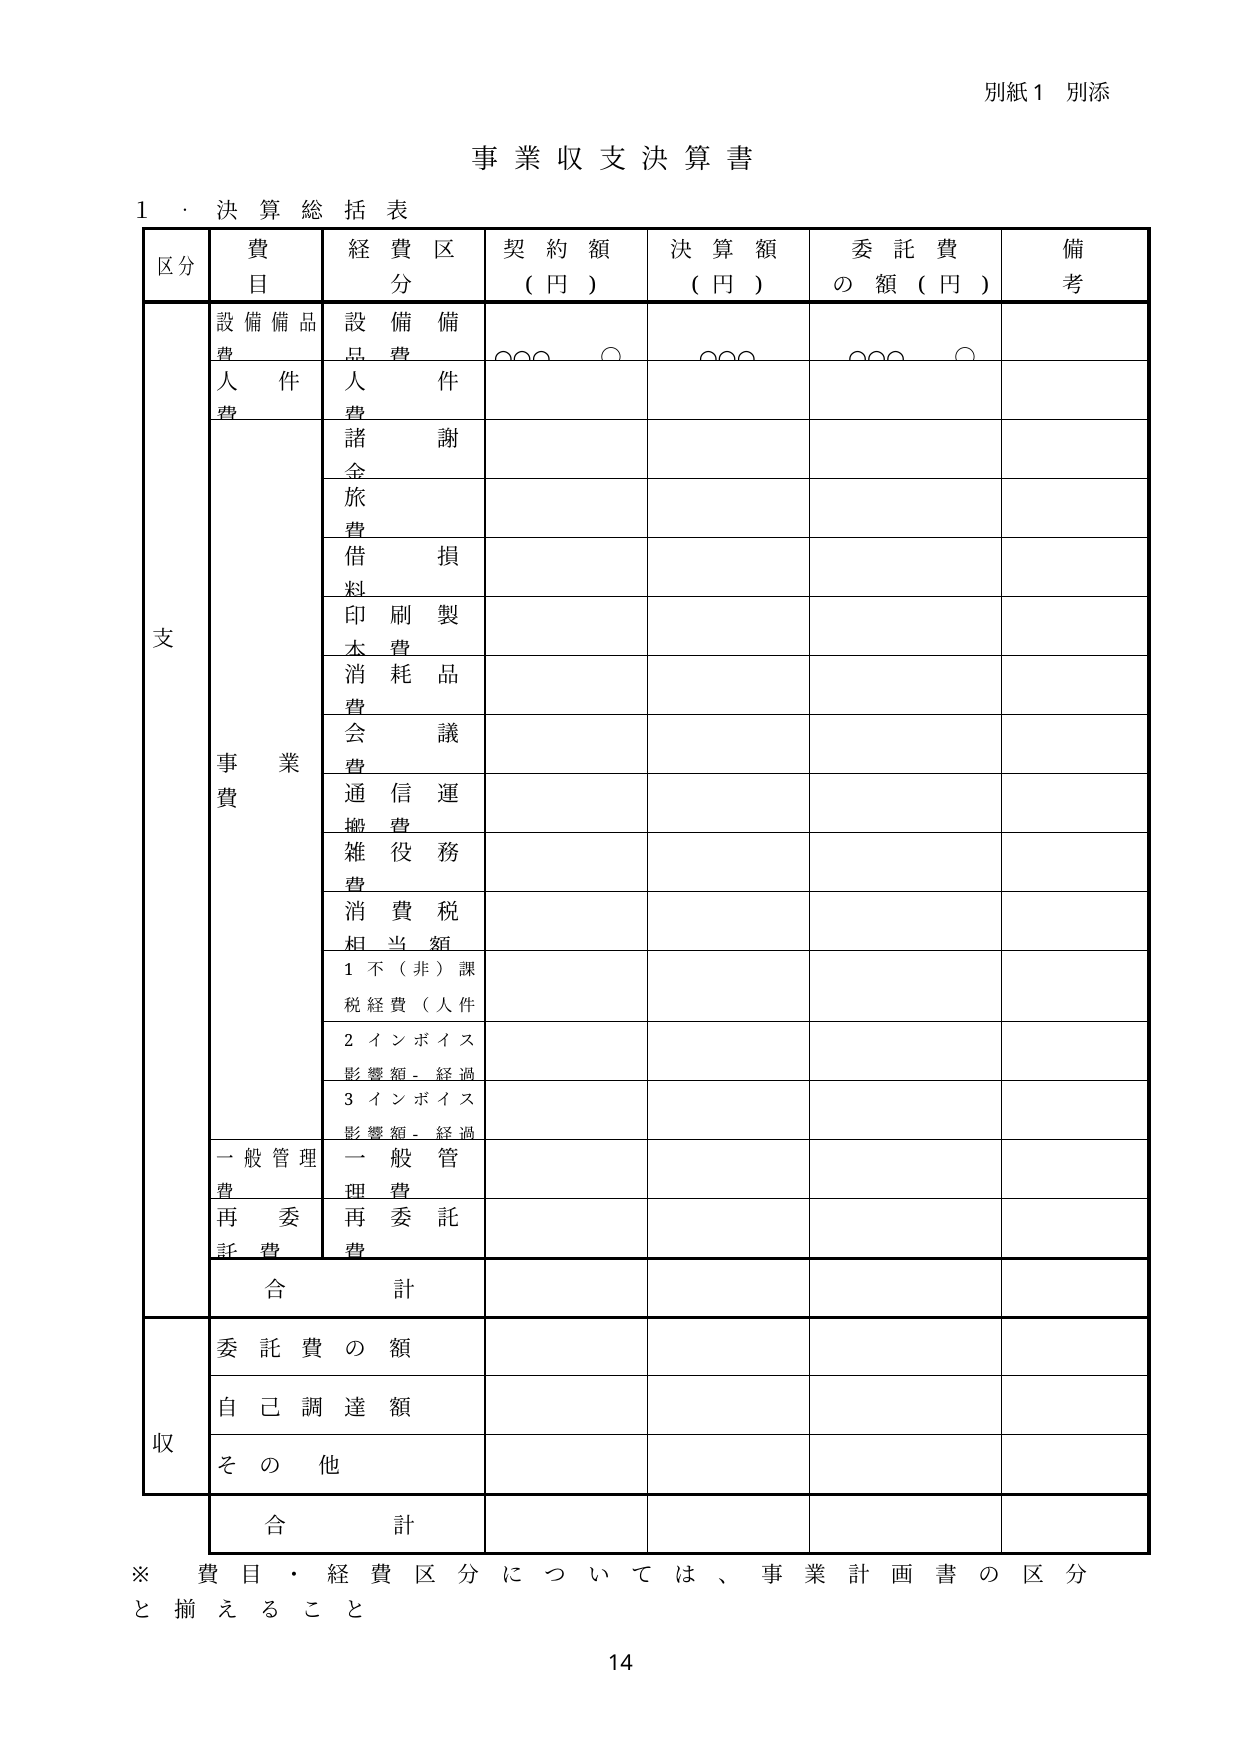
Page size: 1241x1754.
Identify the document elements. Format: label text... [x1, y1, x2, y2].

table_header 経費区分 [324, 230, 484, 300]
table_cell [648, 951, 809, 1021]
table_cell [810, 1199, 1001, 1257]
table_cell [486, 1081, 647, 1139]
table_cell [1002, 774, 1147, 832]
table_cell [1002, 479, 1147, 537]
table_cell [486, 538, 647, 596]
table_cell [486, 774, 647, 832]
table_cell 人件費 [324, 361, 484, 418]
table_cell 印刷製本費 [324, 597, 484, 655]
table_cell [810, 1260, 1001, 1316]
text ※ 費目・経費区分については、事業計画書の区分と揃えること [131, 1555, 1109, 1626]
table_cell 1不（非）課税経費（人件費、外国旅費、保険料など）×消費税率 [324, 951, 484, 1021]
table_cell [810, 1496, 1001, 1552]
table_cell [1002, 1140, 1147, 1198]
table_cell [1002, 1319, 1147, 1375]
table_cell [486, 479, 647, 537]
table_cell [1002, 715, 1147, 773]
table_cell [648, 479, 809, 537]
table_cell 委託費の額 [211, 1319, 484, 1375]
table_cell [810, 1376, 1001, 1434]
table_cell [486, 656, 647, 714]
table_cell [486, 1022, 647, 1080]
table_cell 再委託費 [211, 1199, 321, 1257]
table_cell [1002, 951, 1147, 1021]
table_cell [648, 1496, 809, 1552]
table_cell [486, 833, 647, 891]
table_cell 合計 [211, 1260, 484, 1316]
table_cell [810, 420, 1001, 478]
table_cell 再委託費 [324, 1199, 484, 1257]
table_cell [810, 538, 1001, 596]
table_cell [1002, 538, 1147, 596]
table_cell [810, 892, 1001, 950]
table_cell [810, 597, 1001, 655]
table_cell [648, 892, 809, 950]
table_cell [486, 1199, 647, 1257]
table_cell 雑役務費 [324, 833, 484, 891]
table_cell [648, 538, 809, 596]
table_cell [1002, 656, 1147, 714]
table_cell 事業費 [211, 420, 321, 1139]
table_cell 2インボイス影響額-経過措置の適用：無 [324, 1022, 484, 1080]
table_cell [648, 1081, 809, 1139]
table_cell [1002, 1199, 1147, 1257]
table_cell [648, 1376, 809, 1434]
table_cell [810, 715, 1001, 773]
table_cell [648, 1319, 809, 1375]
table_cell 旅費 [324, 479, 484, 537]
table_cell 消費税相当額 [324, 892, 484, 950]
table_cell [648, 1199, 809, 1257]
table_cell [648, 1435, 809, 1493]
table_cell [486, 1496, 647, 1552]
table_cell 合計 [211, 1496, 484, 1552]
table_cell [486, 420, 647, 478]
table_cell 諸謝金 [324, 420, 484, 478]
table_cell [810, 1140, 1001, 1198]
table_cell ○○○，○○○ [648, 304, 809, 359]
table_cell [648, 774, 809, 832]
table_cell [486, 1435, 647, 1493]
table_cell 収 入 [145, 1319, 208, 1493]
table_cell 一般管理費 [324, 1140, 484, 1198]
table_cell [1002, 597, 1147, 655]
table_cell [810, 833, 1001, 891]
table_cell [486, 715, 647, 773]
table_cell [810, 1435, 1001, 1493]
table_header 区分 [145, 230, 208, 300]
table_cell [810, 1081, 1001, 1139]
table_cell [1002, 1022, 1147, 1080]
table_cell 設備備品費 [324, 304, 484, 359]
table_cell [648, 1140, 809, 1198]
text 事業収支決算書 [131, 122, 1109, 192]
table_cell 3インボイス影響額-経過措置の適用：有 [324, 1081, 484, 1139]
table_cell [486, 1260, 647, 1316]
table_cell [810, 656, 1001, 714]
table_cell 支 出 [145, 304, 208, 1316]
table_header 決算額(円) [648, 230, 809, 300]
table_cell [1002, 304, 1147, 359]
table_cell その他 [211, 1435, 484, 1493]
table_cell [486, 892, 647, 950]
table_cell [486, 1140, 647, 1198]
table_cell [810, 1022, 1001, 1080]
table_header 契約額(円) [486, 230, 647, 300]
table_cell [486, 597, 647, 655]
table_cell 設備備品費 [211, 304, 321, 359]
table_cell [486, 1319, 647, 1375]
table_cell [1002, 420, 1147, 478]
table_cell [810, 951, 1001, 1021]
table_cell ○○○，○○○ [486, 304, 647, 359]
table_cell 消耗品費 [324, 656, 484, 714]
table_cell [1002, 1081, 1147, 1139]
table_cell [810, 774, 1001, 832]
table_cell ○○○，○○○ [810, 304, 1001, 359]
table_cell [648, 361, 809, 418]
table_header 委託費の額(円) [810, 230, 1001, 300]
table_cell [486, 361, 647, 418]
table_cell 借損料 [324, 538, 484, 596]
table_cell [810, 361, 1001, 418]
table_cell [1002, 1496, 1147, 1552]
table_cell 一般管理費 [211, 1140, 321, 1198]
table_cell [486, 951, 647, 1021]
table_cell [648, 1260, 809, 1316]
table_cell [648, 833, 809, 891]
table_cell [1002, 1435, 1147, 1493]
table_cell [648, 715, 809, 773]
table_cell [648, 1022, 809, 1080]
table_cell [648, 420, 809, 478]
table_cell 会議費 [324, 715, 484, 773]
table_cell [1002, 1260, 1147, 1316]
table_cell [1002, 892, 1147, 950]
table_cell [1002, 1376, 1147, 1434]
table_header 備 考 [1002, 230, 1147, 300]
table_cell [648, 656, 809, 714]
table_cell 人件費 [211, 361, 321, 418]
table_cell 自己調達額 [211, 1376, 484, 1434]
table_cell 通信運搬費 [324, 774, 484, 832]
table_cell [810, 479, 1001, 537]
table_cell [810, 1319, 1001, 1375]
table_cell [486, 1376, 647, 1434]
table_header 費 目 [211, 230, 321, 300]
table_cell [648, 597, 809, 655]
text １．決算総括表 [131, 192, 1109, 227]
table_cell [1002, 833, 1147, 891]
table_cell [1002, 361, 1147, 418]
